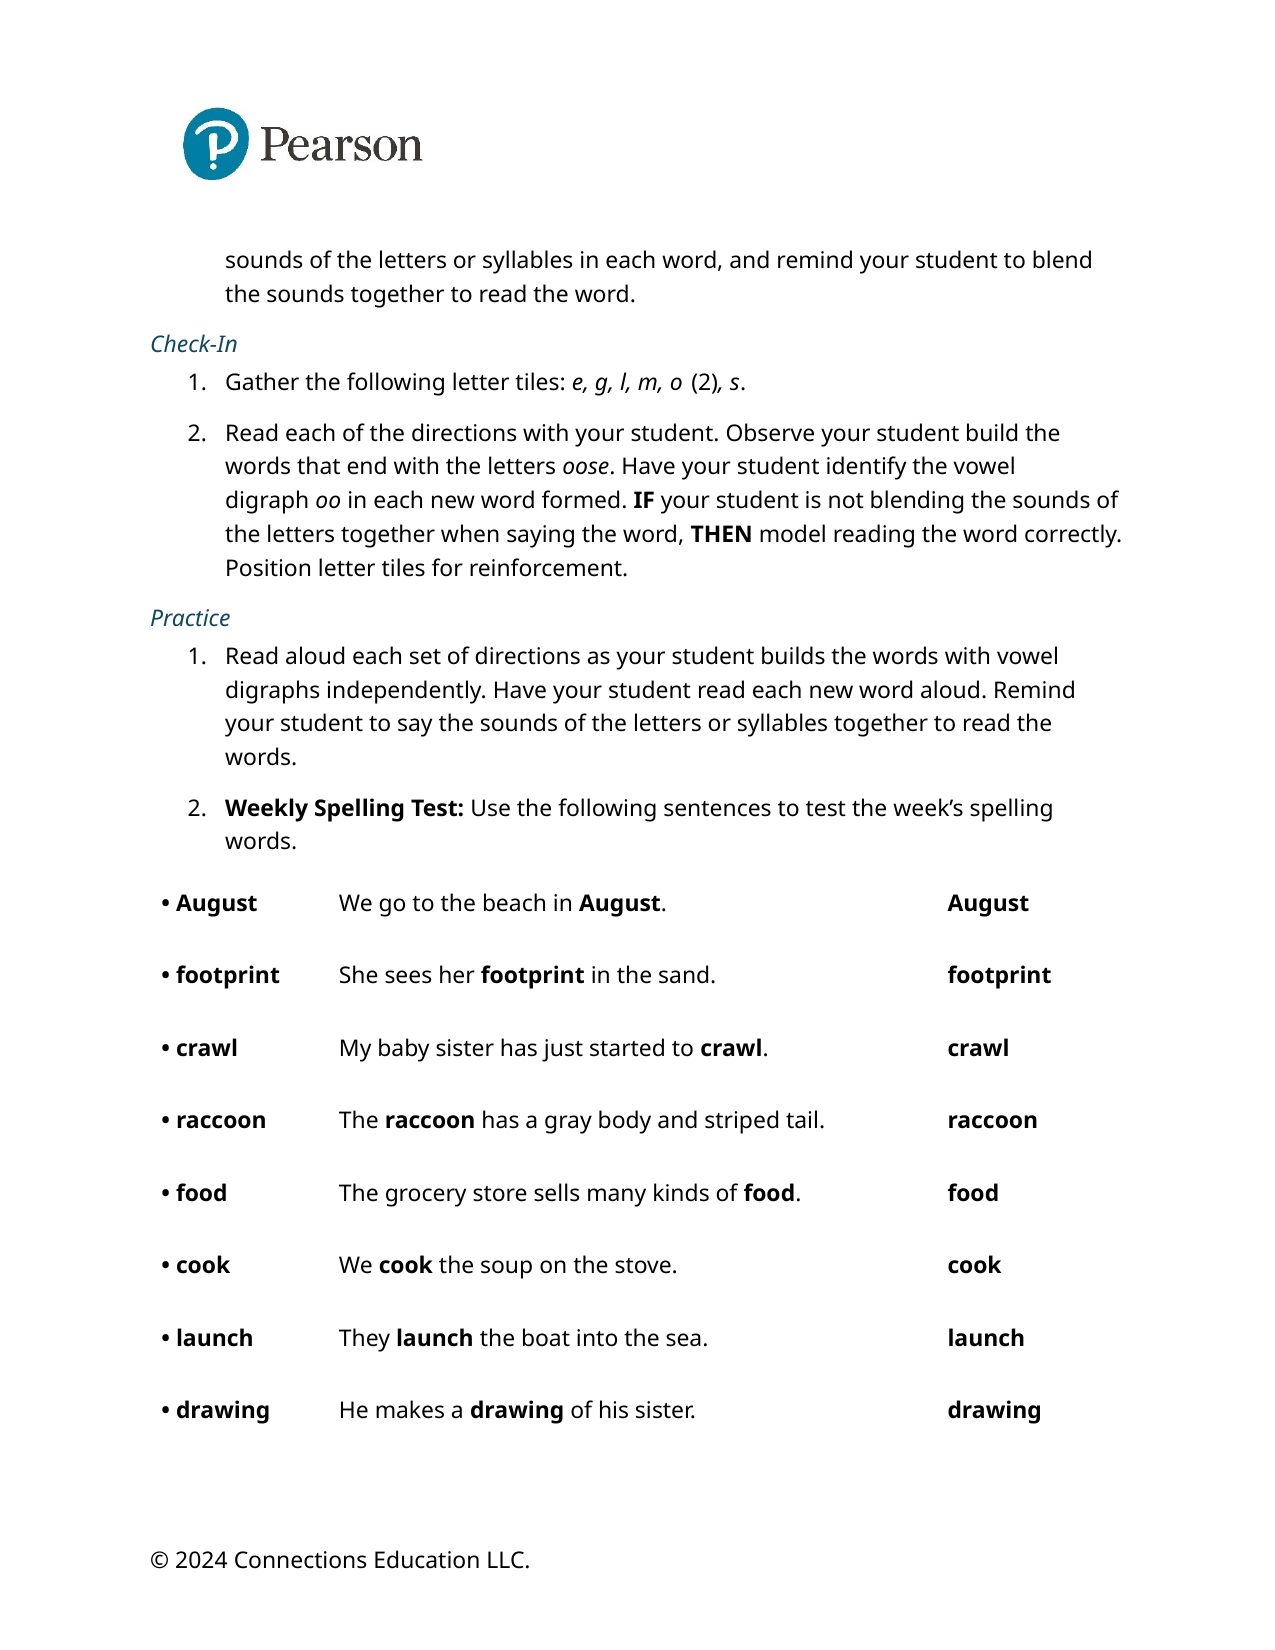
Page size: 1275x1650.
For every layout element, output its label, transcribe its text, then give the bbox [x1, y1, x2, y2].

list Read aloud each set of directions as your student builds the words with vowel digraphs independently. Have your student read each new word aloud. Remind your student to say the sounds of the letters or syllables together to read the words. [187, 640, 1125, 772]
table_header August [936, 876, 1172, 948]
table_cell They launch the boat into the sea. [328, 1311, 936, 1383]
subtitle Check-In [150, 328, 1125, 359]
table_cell • drawing [150, 1383, 327, 1456]
table_cell The raccoon has a gray body and striped tail. [328, 1093, 936, 1166]
list Gather the following letter tiles: e, g, l, m, o (2), s. [187, 366, 1125, 397]
table_cell He makes a drawing of his sister. [328, 1383, 936, 1456]
table_cell My baby sister has just started to crawl. [328, 1021, 936, 1093]
table_cell • raccoon [150, 1093, 327, 1166]
table_header We go to the beach in August. [328, 876, 936, 948]
list Weekly Spelling Test: Use the following sentences to test the week’s spelling words. [187, 791, 1125, 856]
table_cell launch [936, 1311, 1172, 1383]
table_cell • cook [150, 1238, 327, 1311]
table_cell • food [150, 1166, 327, 1238]
table_cell food [936, 1166, 1172, 1238]
table_cell footprint [936, 948, 1172, 1021]
list Read each of the directions with your student. Observe your student build the words that end with the letters oose. Have your student identify the vowel digraph oo in each new word formed. IF your student is not blending the sounds of the letters together when saying the word, THEN model reading the word correctly. Position letter tiles for reinforcement. [187, 416, 1125, 583]
table_cell We cook the soup on the stove. [328, 1238, 936, 1311]
table_cell She sees her footprint in the sand. [328, 948, 936, 1021]
picture [150, 75, 455, 213]
table_cell drawing [936, 1383, 1172, 1456]
table_header • August [150, 876, 327, 948]
table_cell • footprint [150, 948, 327, 1021]
table_cell • crawl [150, 1021, 327, 1093]
table_cell crawl [936, 1021, 1172, 1093]
table_cell raccoon [936, 1093, 1172, 1166]
subtitle Practice [150, 602, 1125, 633]
table_cell cook [936, 1238, 1172, 1311]
table_cell • launch [150, 1311, 327, 1383]
table_cell The grocery store sells many kinds of food. [328, 1166, 936, 1238]
